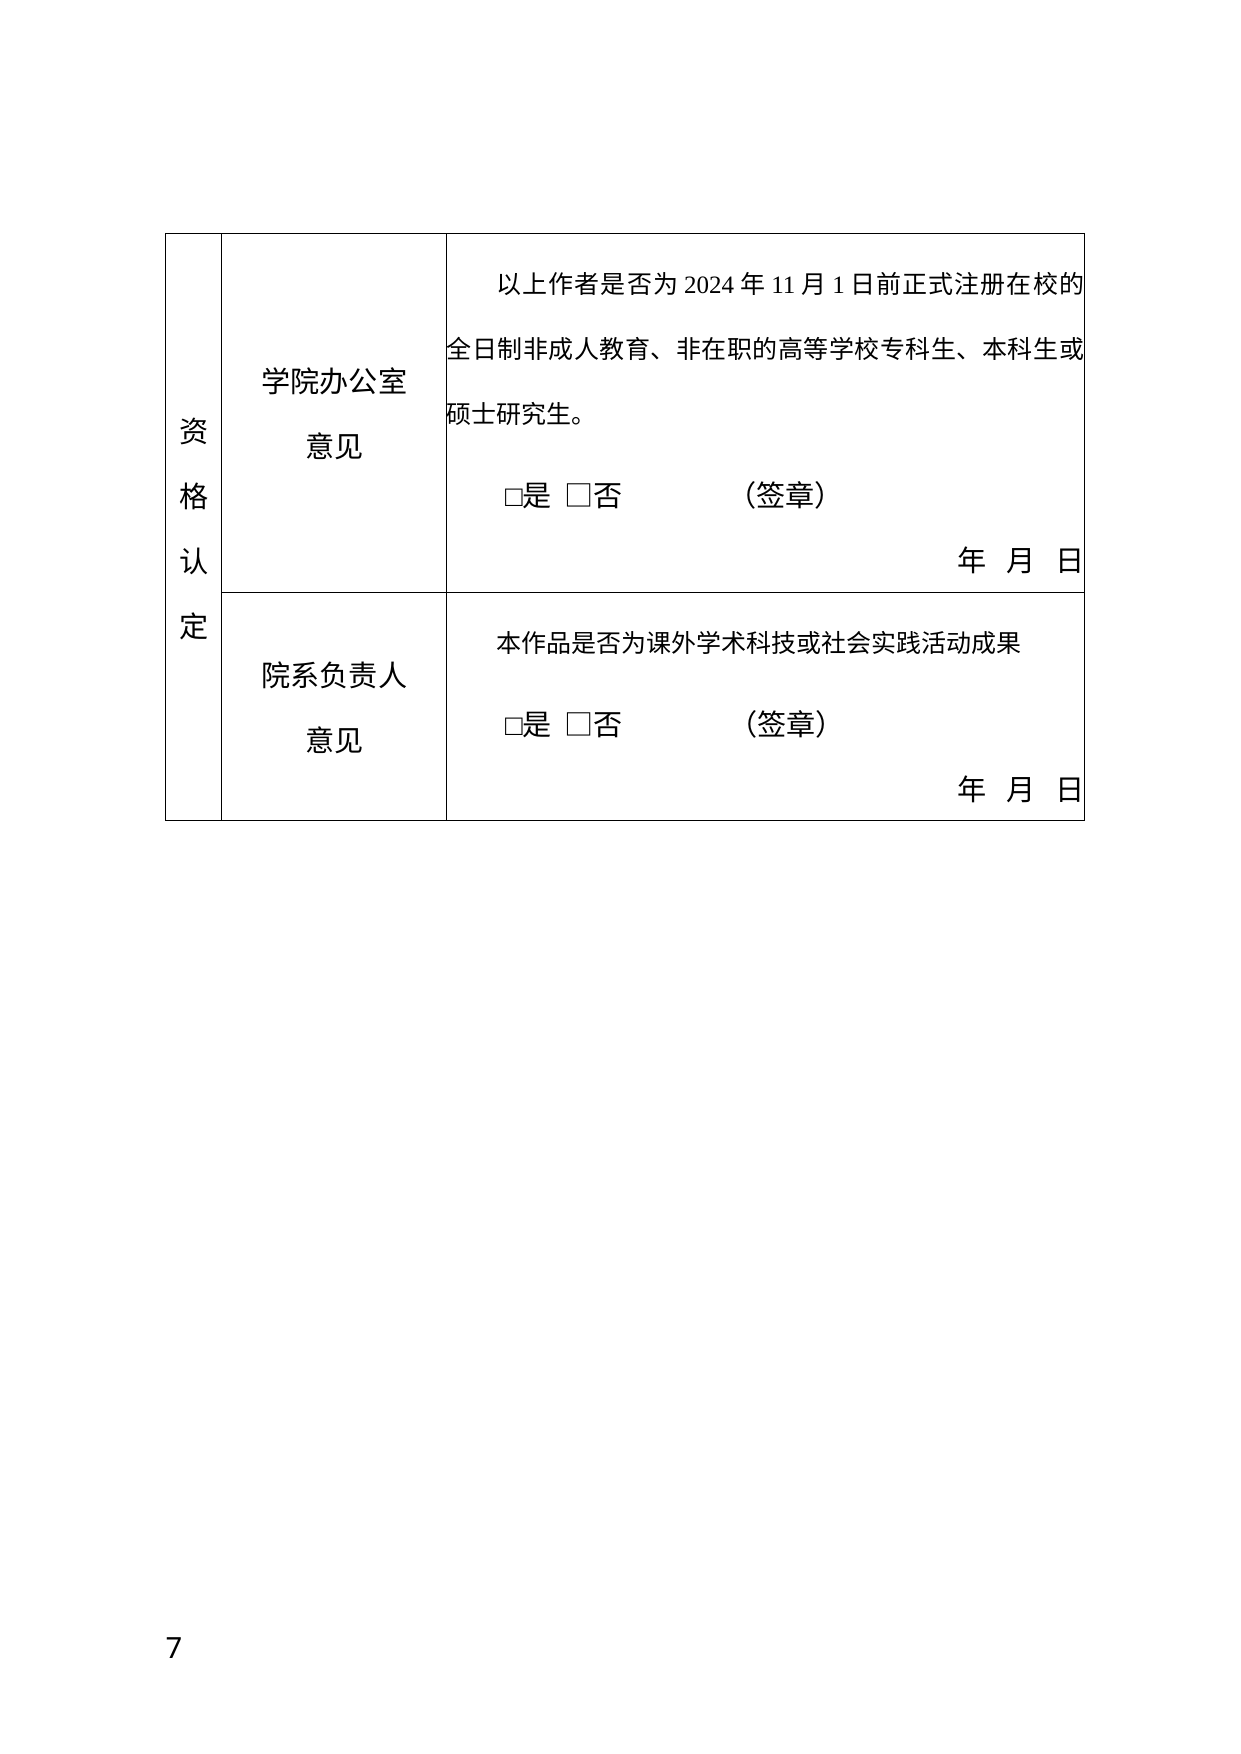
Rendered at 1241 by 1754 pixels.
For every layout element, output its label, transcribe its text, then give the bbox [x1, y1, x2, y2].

table_cell 资格认定 [166, 234, 221, 820]
table_cell 本作品是否为课外学术科技或社会实践活动成果 □是 □否 （签章） 年 月 日 [447, 593, 1084, 820]
table_cell 院系负责人 意见 [222, 593, 446, 820]
table_cell 以上作者是否为2024年11月1日前正式注册在校的全日制非成人教育、非在职的高等学校专科生、本科生或硕士研究生。 □是 □否 （签章） 年 月 日 [447, 234, 1084, 592]
table_cell 学院办公室 意见 [222, 234, 446, 592]
